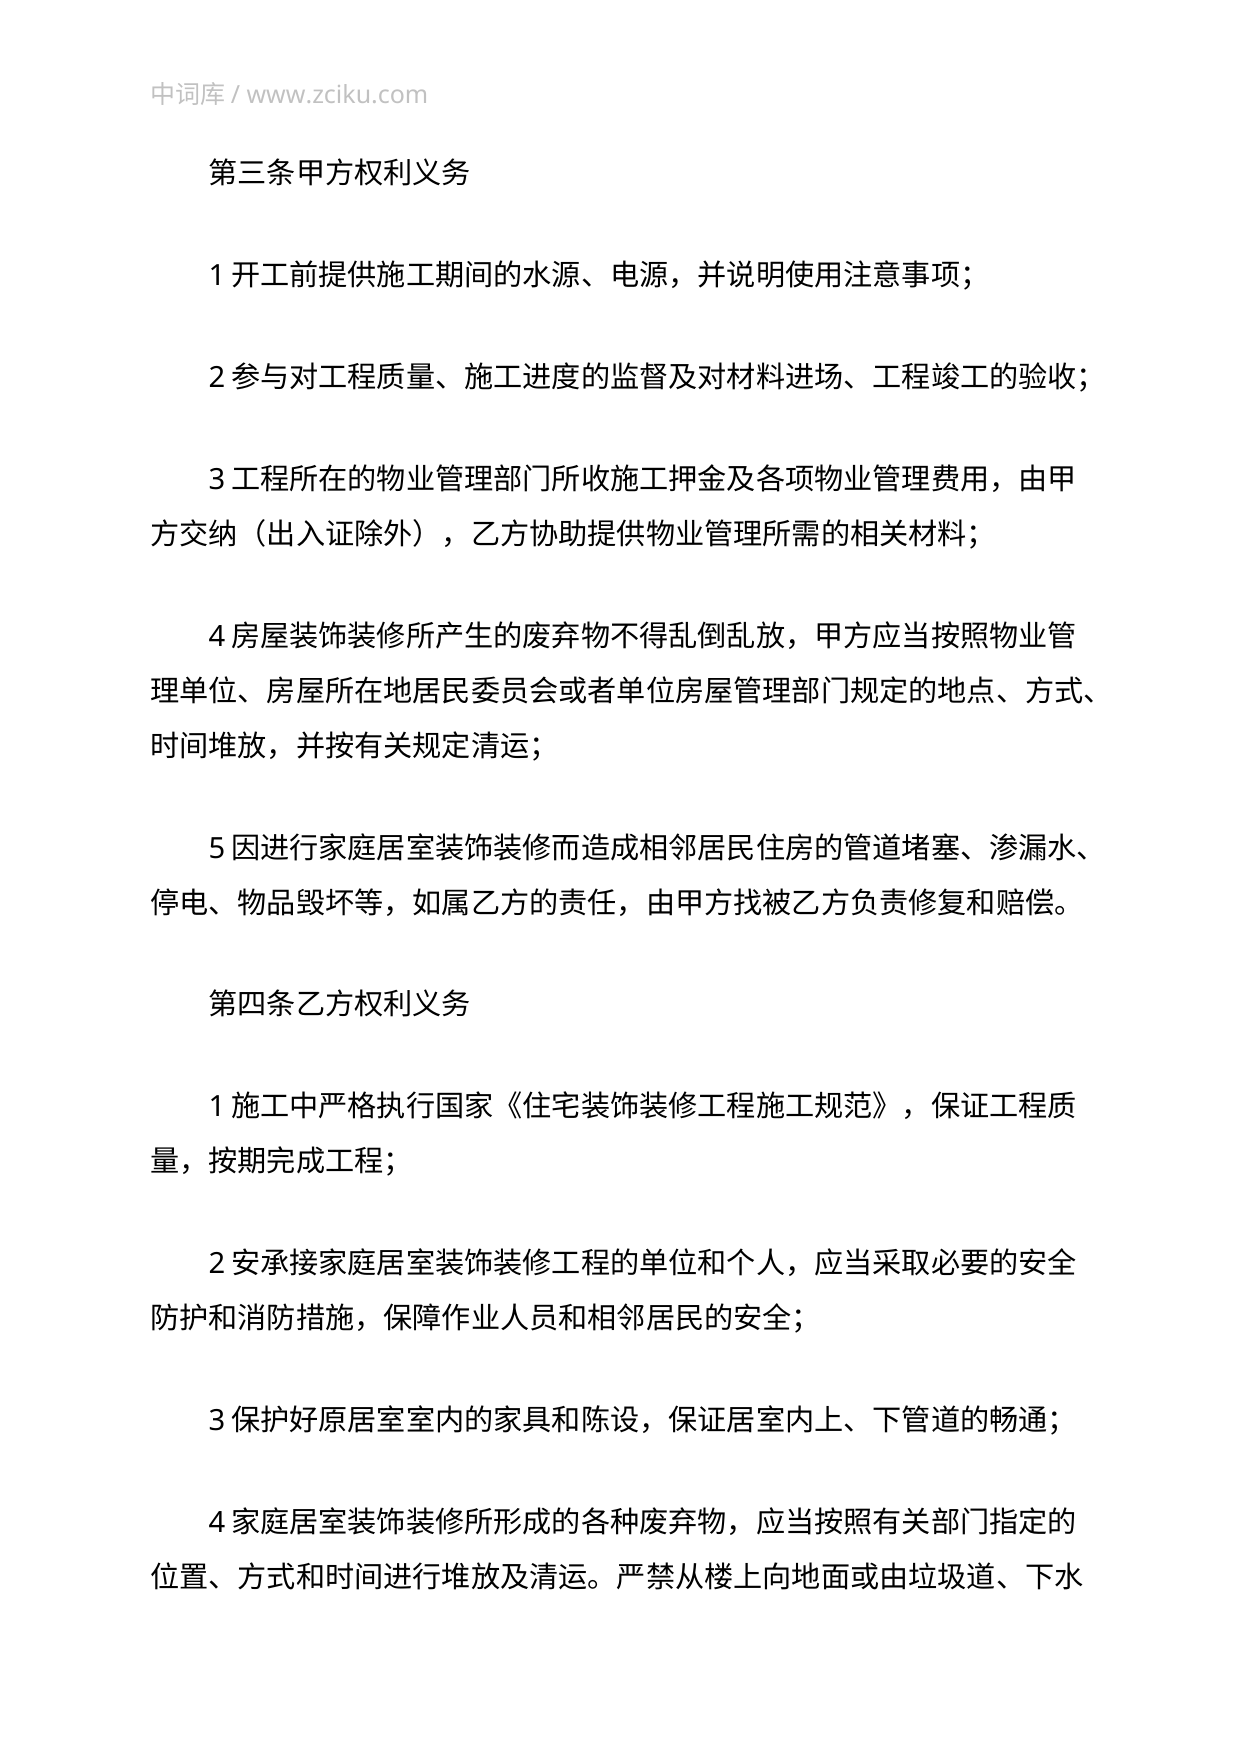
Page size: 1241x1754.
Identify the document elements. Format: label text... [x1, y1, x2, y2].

text 4房屋装饰装修所产生的废弃物不得乱倒乱放，甲方应当按照物业管理单位、房屋所在地居民委员会或者单位房屋管理部门规定的地点、方式、时间堆放，并按有关规定清运； [150, 612, 1090, 765]
text 2参与对工程质量、施工进度的监督及对材料进场、工程竣工的验收； [150, 354, 1090, 396]
text 1施工中严格执行国家《住宅装饰装修工程施工规范》，保证工程质量，按期完成工程； [150, 1083, 1090, 1180]
text 1开工前提供施工期间的水源、电源，并说明使用注意事项； [150, 252, 1090, 294]
text 第四条乙方权利义务 [150, 981, 1090, 1023]
text 3保护好原居室室内的家具和陈设，保证居室内上、下管道的畅通； [150, 1396, 1090, 1439]
text 第三条甲方权利义务 [150, 150, 1090, 192]
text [150, 1498, 1090, 1596]
text 5因进行家庭居室装饰装修而造成相邻居民住房的管道堵塞、渗漏水、停电、物品毁坏等，如属乙方的责任，由甲方找被乙方负责修复和赔偿。 [150, 824, 1090, 921]
text 3工程所在的物业管理部门所收施工押金及各项物业管理费用，由甲方交纳（出入证除外），乙方协助提供物业管理所需的相关材料； [150, 456, 1090, 553]
text 2安承接家庭居室装饰装修工程的单位和个人，应当采取必要的安全防护和消防措施，保障作业人员和相邻居民的安全； [150, 1239, 1090, 1337]
